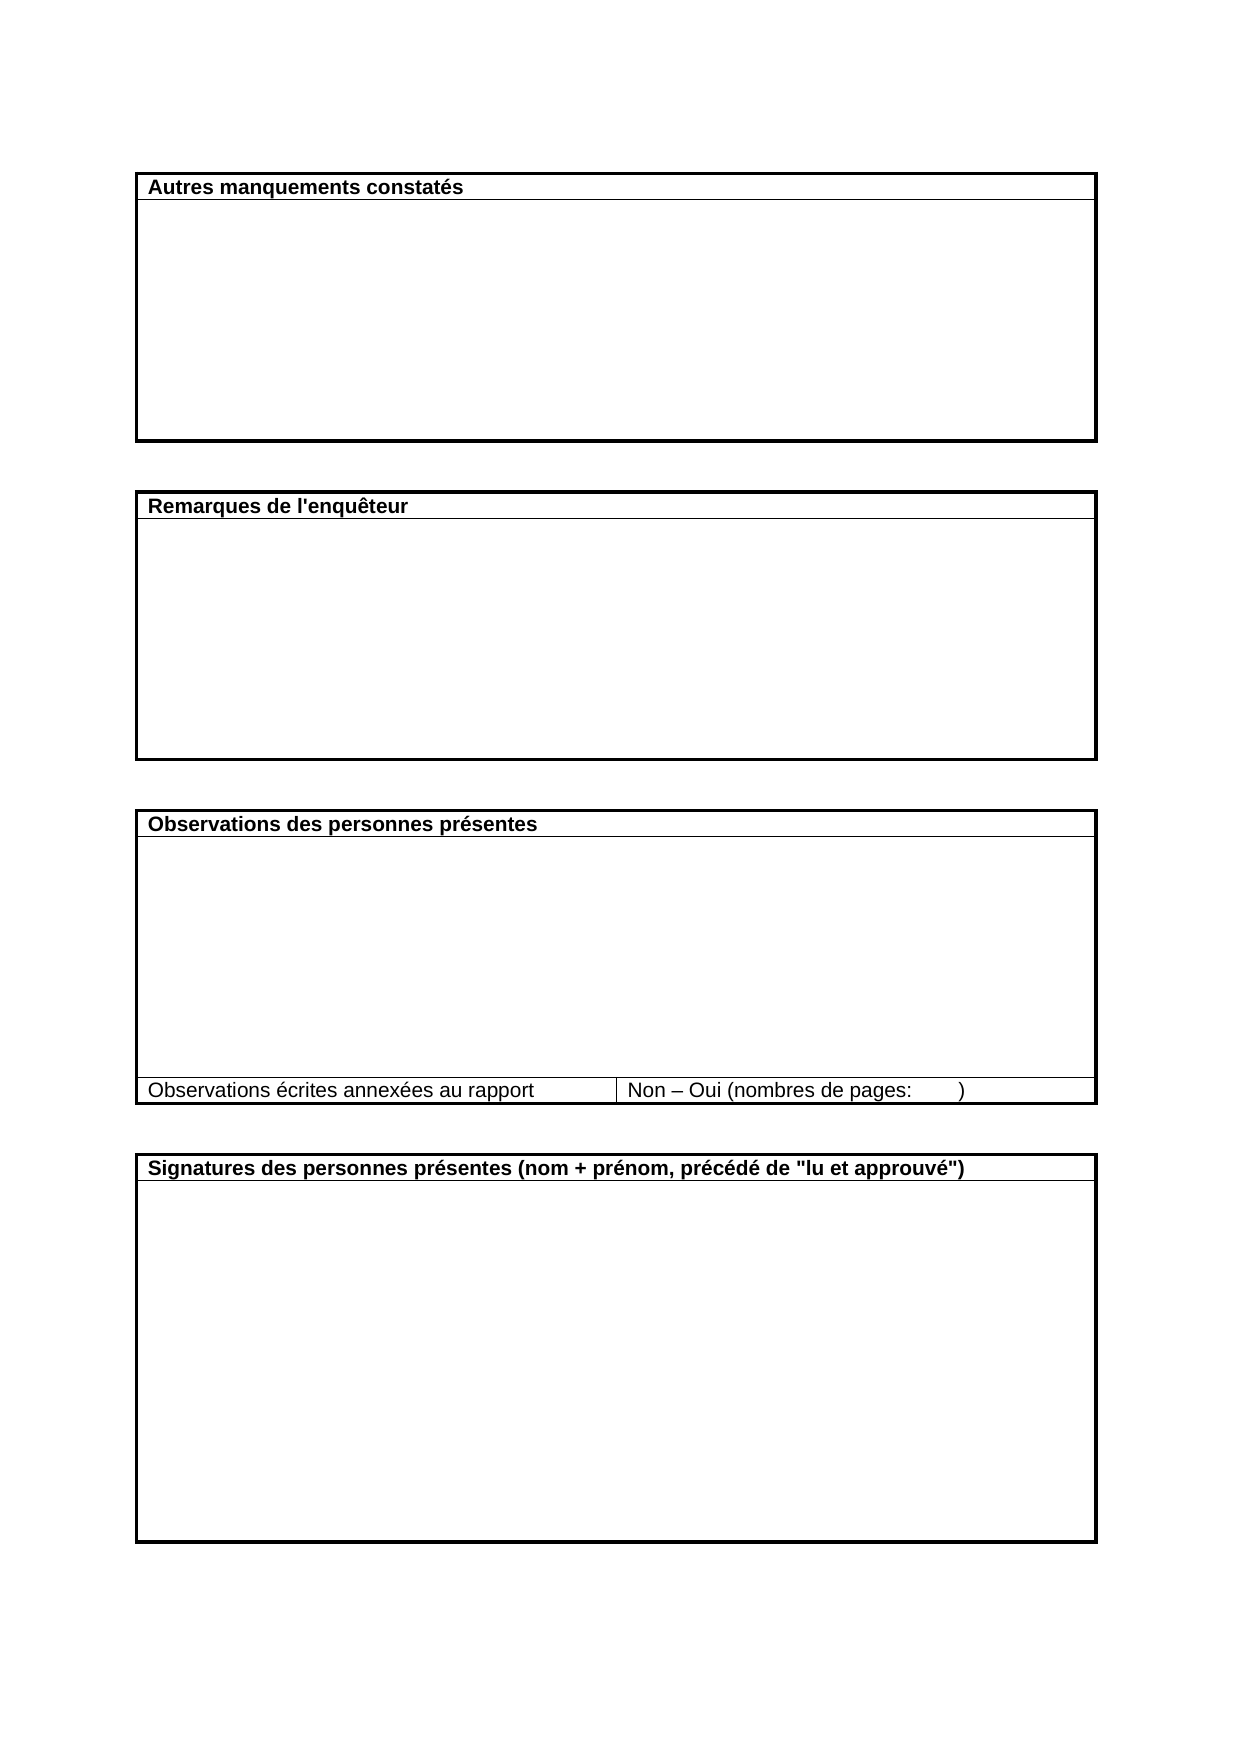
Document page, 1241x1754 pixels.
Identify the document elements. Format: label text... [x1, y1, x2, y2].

table_header Signatures des personnes présentes (nom + prénom, précédé de "lu et approuvé") [138, 1156, 1094, 1180]
table_header Autres manquements constatés [138, 175, 1094, 199]
table_cell [138, 837, 1094, 1077]
table_cell [138, 1181, 1094, 1540]
table_cell Observations écrites annexées au rapport [138, 1078, 616, 1102]
table_header Remarques de l'enquêteur [138, 494, 1094, 517]
table_header Observations des personnes présentes [138, 812, 1094, 836]
table_cell Non – Oui (nombres de pages: ) [617, 1078, 1094, 1102]
table_cell [138, 519, 1094, 758]
table_cell [138, 200, 1094, 439]
